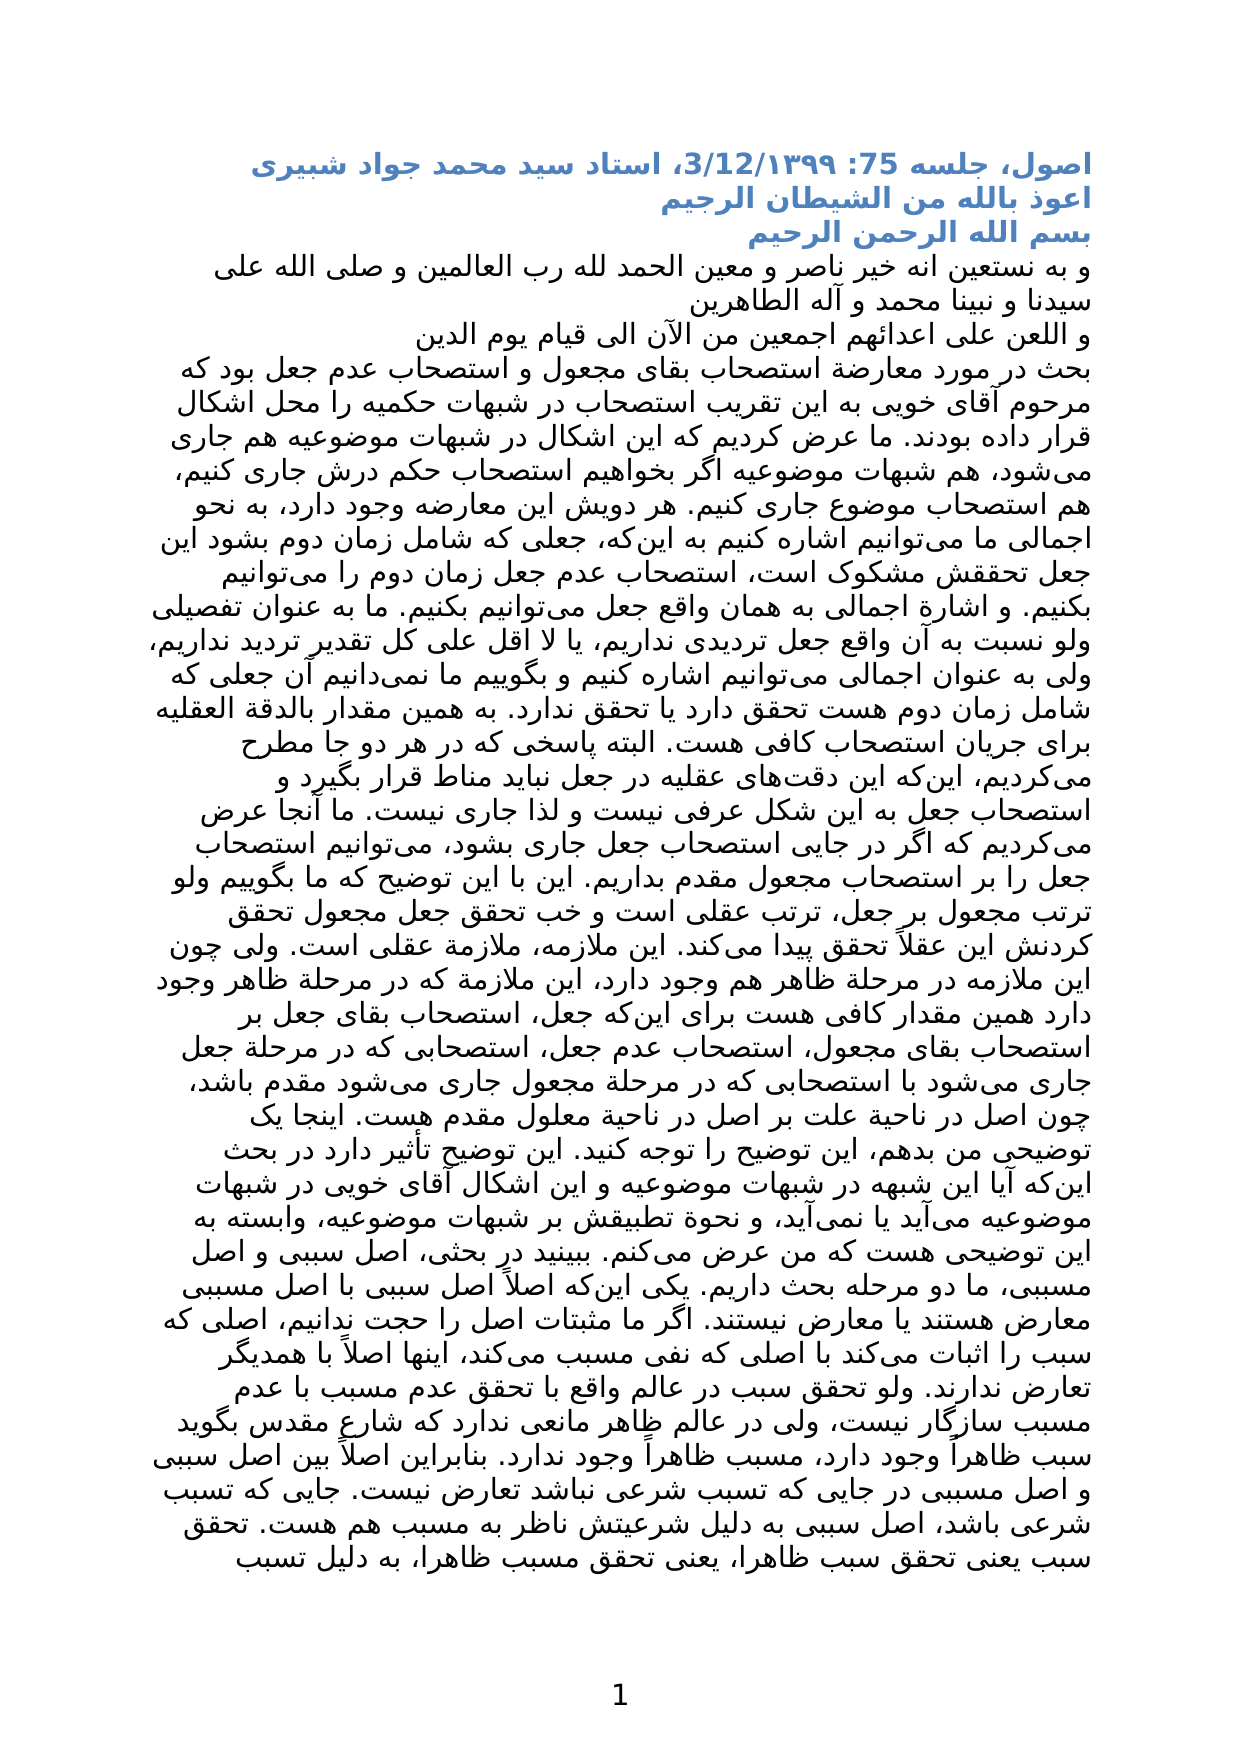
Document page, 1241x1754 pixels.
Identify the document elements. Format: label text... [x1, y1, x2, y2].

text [148, 351, 1092, 1574]
text اعوذ بالله من الشیطان الرجیم [148, 182, 1092, 216]
text بسم الله الرحمن الرحیم [148, 216, 1092, 249]
text اصول، جلسه 75: 3/12/۱۳۹۹، استاد سید محمد جواد شبیری [148, 148, 1092, 182]
text و اللعن علی اعدائهم اجمعین من الآن الی قیام یوم الدین [148, 317, 1092, 351]
text و به نستعین انه خیر ناصر و معین الحمد لله رب العالمین و صلی الله علی سیدنا و نبینا محمد و آله الطاهرین [148, 249, 1092, 317]
